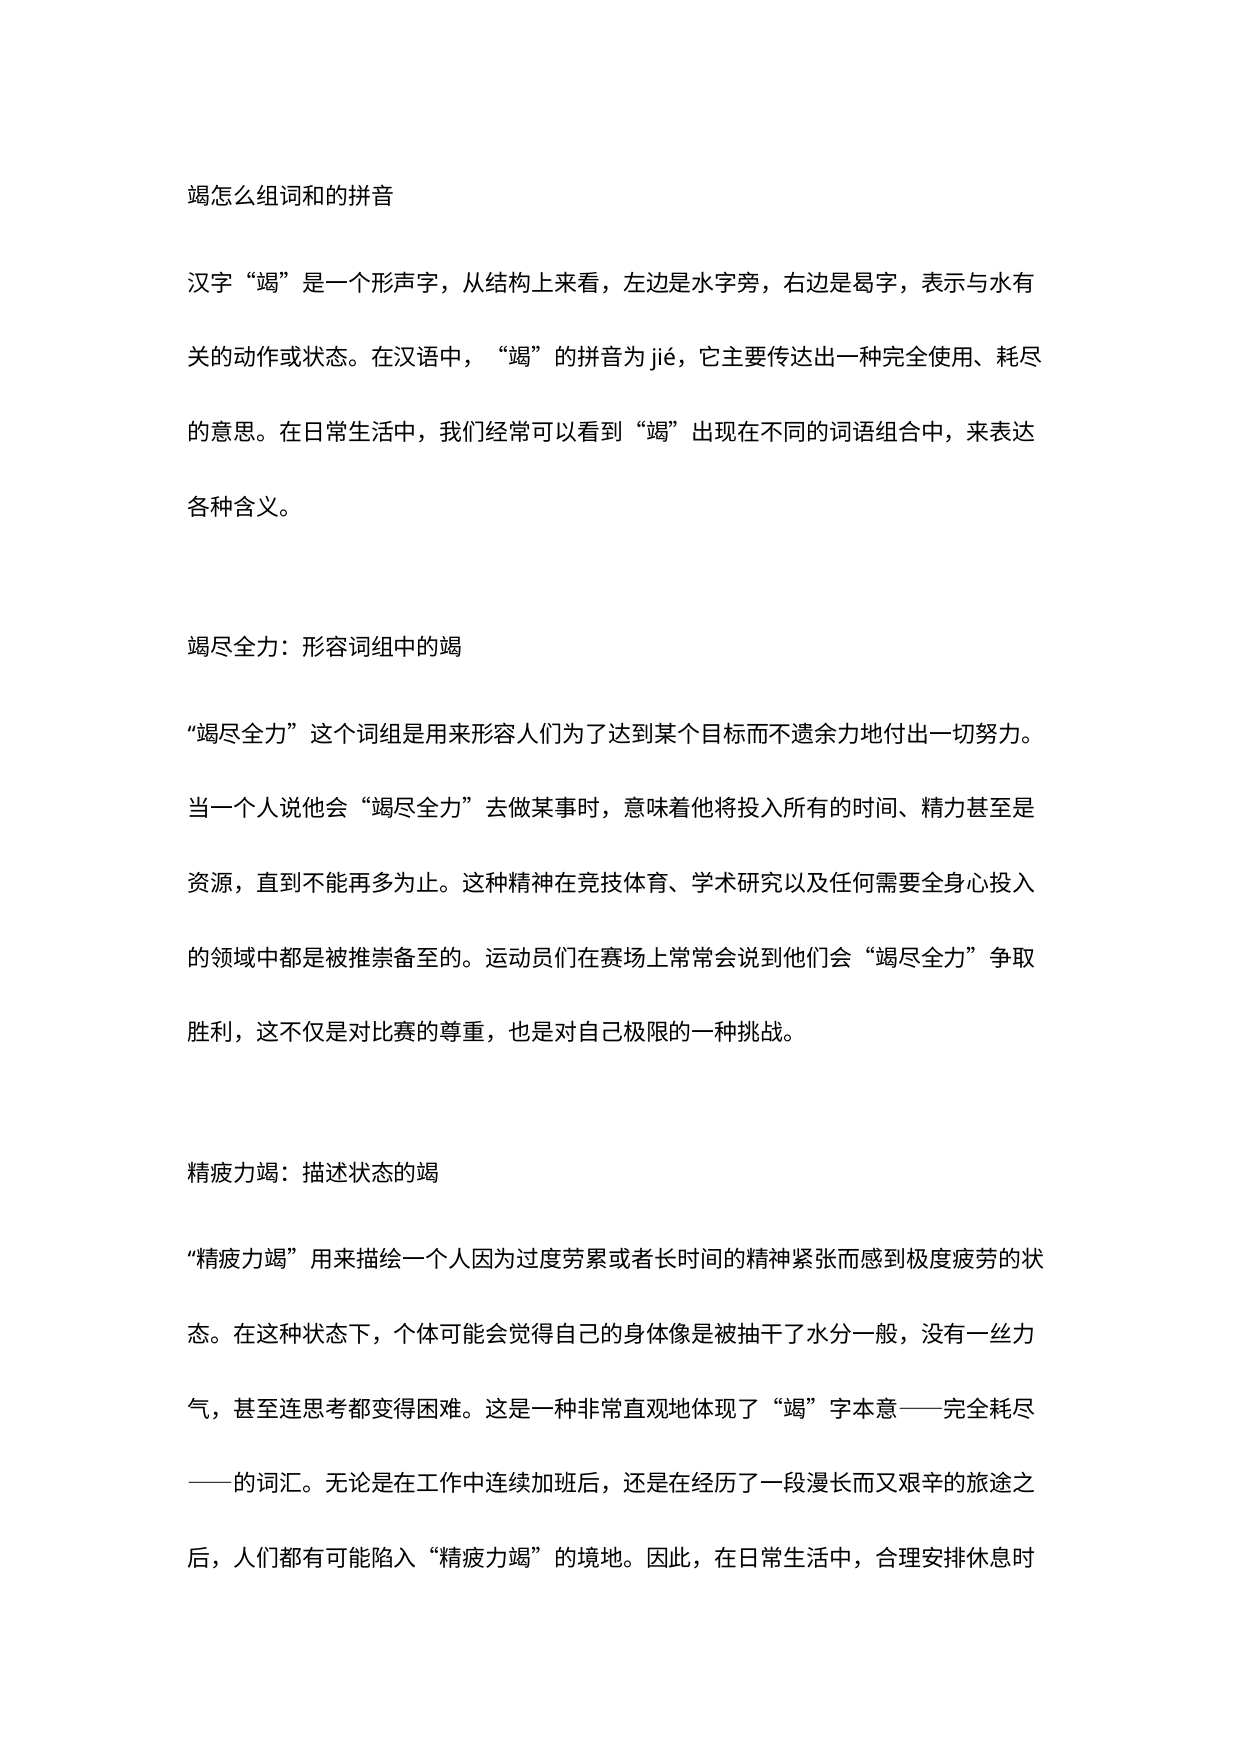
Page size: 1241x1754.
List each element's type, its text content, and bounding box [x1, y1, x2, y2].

text 竭尽全力：形容词组中的竭 [187, 613, 1053, 678]
text 竭怎么组词和的拼音 [187, 162, 1053, 227]
text 精疲力竭：描述状态的竭 [187, 1139, 1053, 1204]
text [187, 1225, 1053, 1589]
text “竭尽全力”这个词组是用来形容人们为了达到某个目标而不遗余力地付出一切努力。当一个人说他会“竭尽全力”去做某事时，意味着他将投入所有的时间、精力甚至是资源，直到不能再多为止。这种精神在竞技体育、学术研究以及任何需要全身心投入的领域中都是被推崇备至的。运动员们在赛场上常常会说到他们会“竭尽全力”争取胜利，这不仅是对比赛的尊重，也是对自己极限的一种挑战。 [187, 699, 1053, 1063]
text 汉字“竭”是一个形声字，从结构上来看，左边是水字旁，右边是曷字，表示与水有关的动作或状态。在汉语中，“竭”的拼音为 jié，它主要传达出一种完全使用、耗尽的意思。在日常生活中，我们经常可以看到“竭”出现在不同的词语组合中，来表达各种含义。 [187, 248, 1053, 538]
